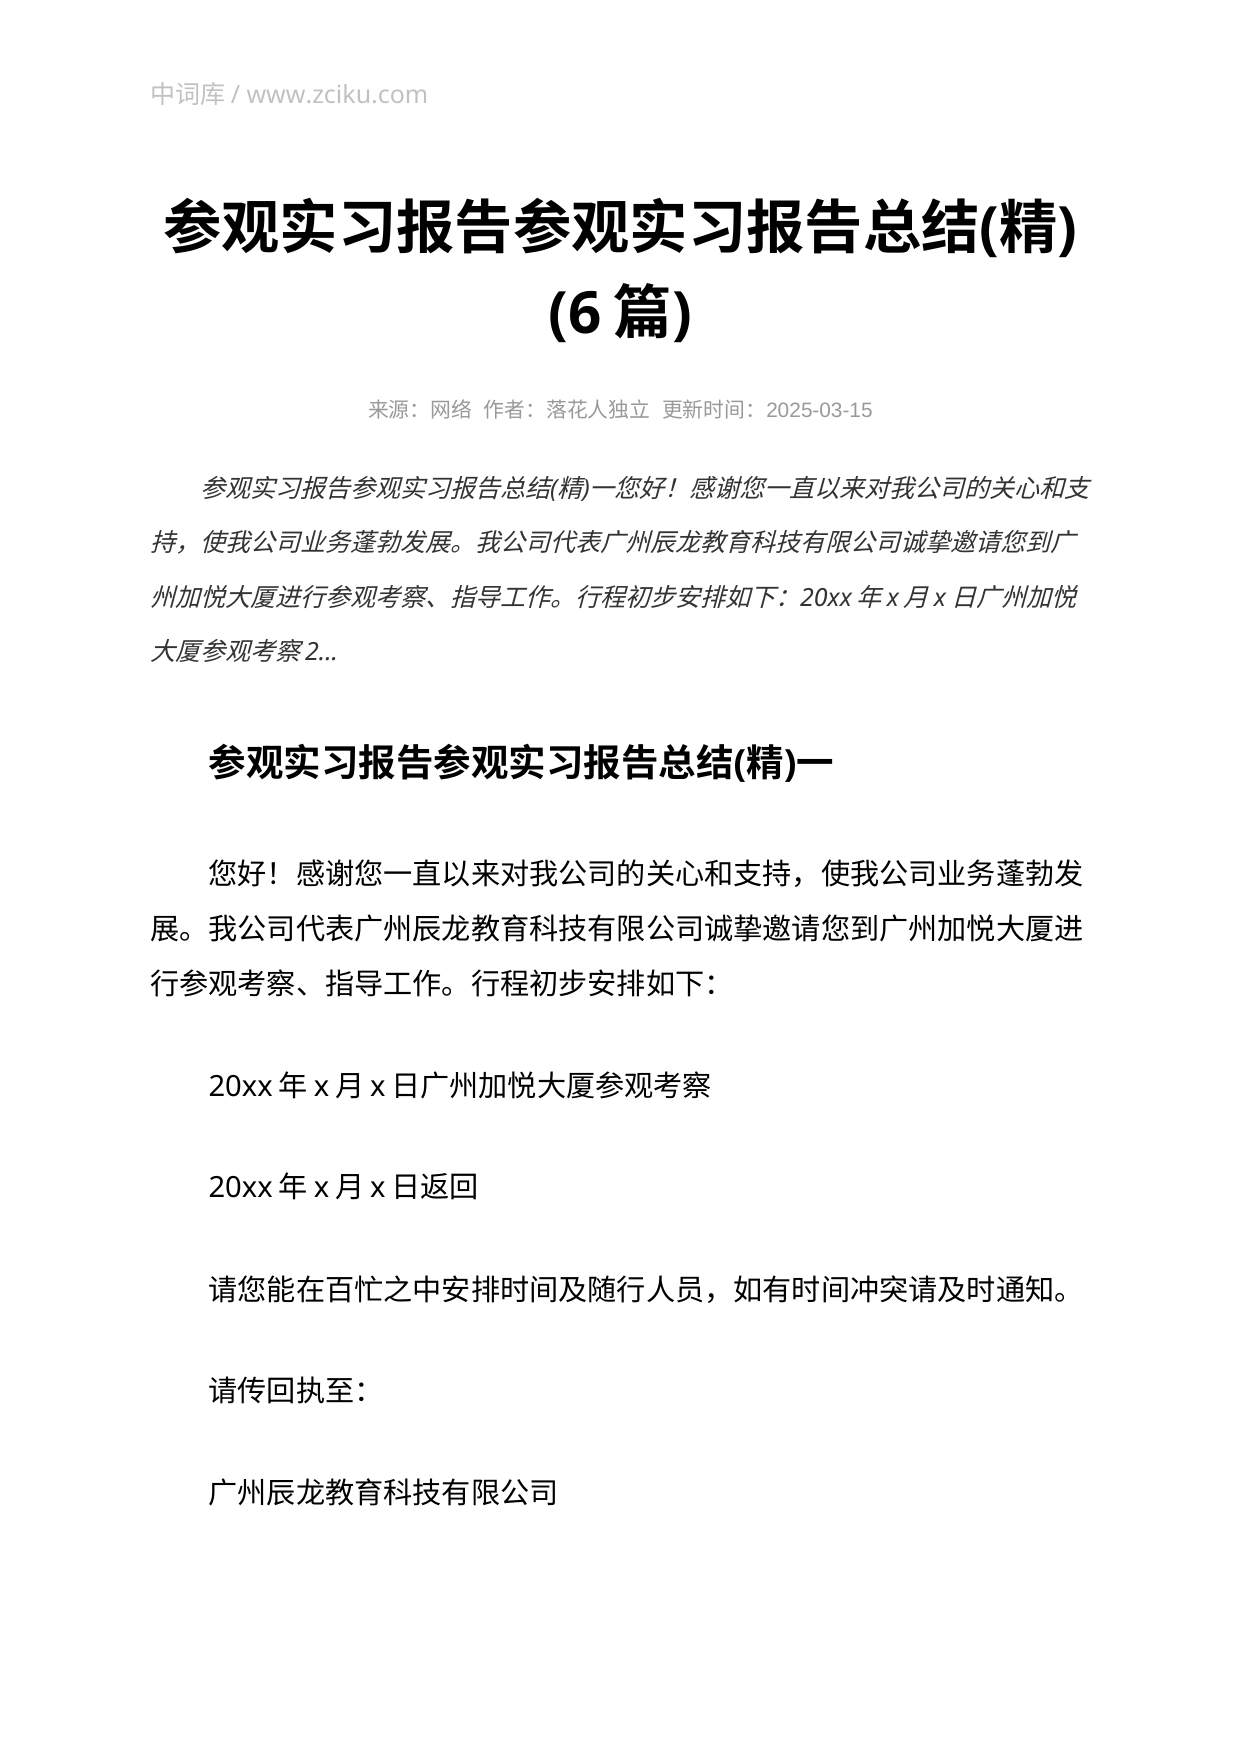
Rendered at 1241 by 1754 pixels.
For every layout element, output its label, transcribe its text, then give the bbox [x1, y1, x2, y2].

subtitle 参观实习报告参观实习报告总结(精)(6篇) [150, 181, 1090, 351]
text 来源：网络 作者：落花人独立 更新时间：2025-03-15 [150, 398, 1090, 422]
text 参观实习报告参观实习报告总结(精)一 [150, 733, 1090, 787]
text 参观实习报告参观实习报告总结(精)一您好！感谢您一直以来对我公司的关心和支持，使我公司业务蓬勃发展。我公司代表广州辰龙教育科技有限公司诚挚邀请您到广州加悦大厦进行参观考察、指导工作。行程初步安排如下：20xx年x月x日广州加悦大厦参观考察2... [150, 468, 1090, 668]
text 20xx年x月x日广州加悦大厦参观考察 [150, 1062, 1090, 1104]
text 请您能在百忙之中安排时间及随行人员，如有时间冲突请及时通知。 [150, 1266, 1090, 1308]
text 您好！感谢您一直以来对我公司的关心和支持，使我公司业务蓬勃发展。我公司代表广州辰龙教育科技有限公司诚挚邀请您到广州加悦大厦进行参观考察、指导工作。行程初步安排如下： [150, 851, 1090, 1003]
text 请传回执至： [150, 1368, 1090, 1410]
text 20xx年x月x日返回 [150, 1164, 1090, 1206]
text 广州辰龙教育科技有限公司 [150, 1469, 1090, 1512]
